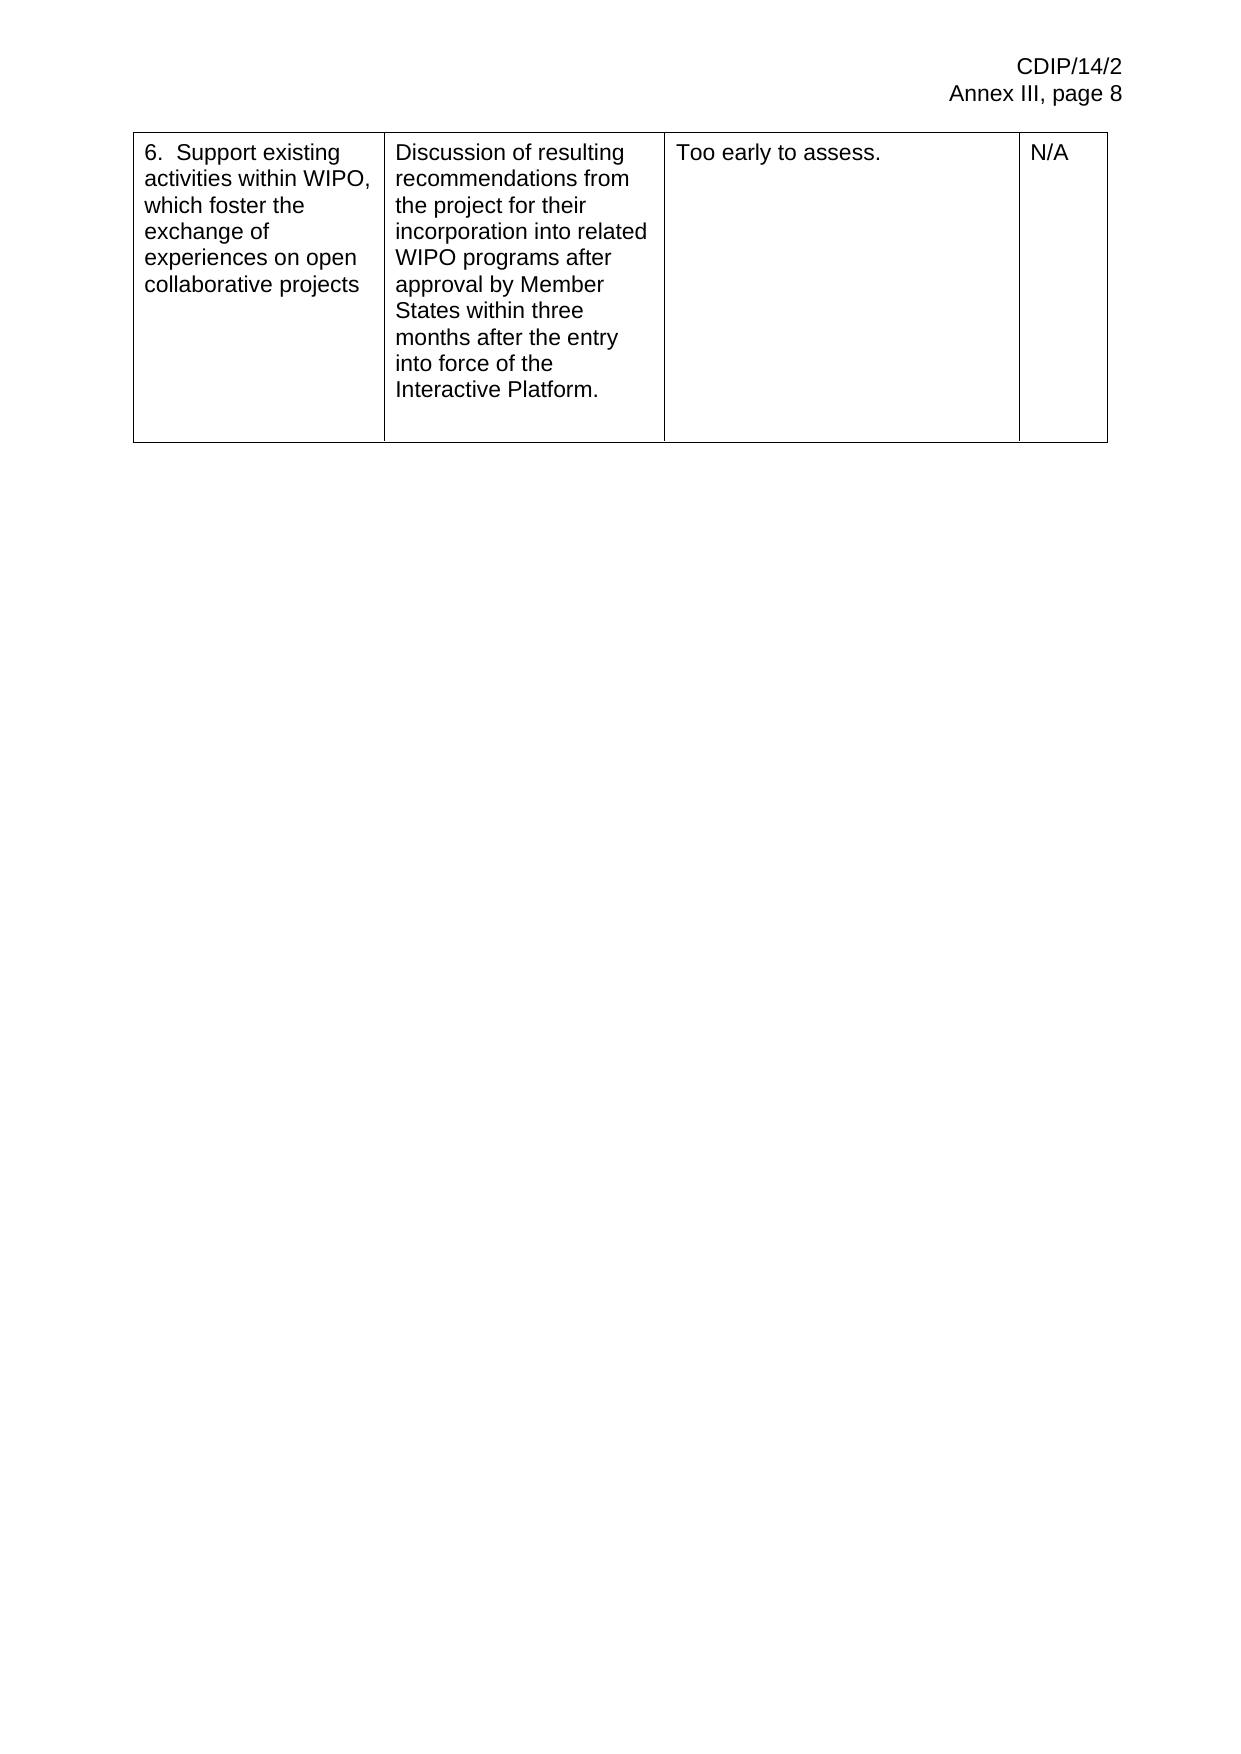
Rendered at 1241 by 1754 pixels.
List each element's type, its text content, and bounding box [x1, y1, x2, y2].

table_cell N/A [1020, 133, 1107, 441]
table_cell Discussion of resulting recommendations from the project for their incorporation into related WIPO programs after approval by Member States within three months after the entry into force of the Interactive Platform. [385, 133, 664, 441]
table_cell Too early to assess. [665, 133, 1019, 441]
table_cell 6. Support existing activities within WIPO, which foster the exchange of experiences on open collaborative projects [134, 133, 384, 441]
